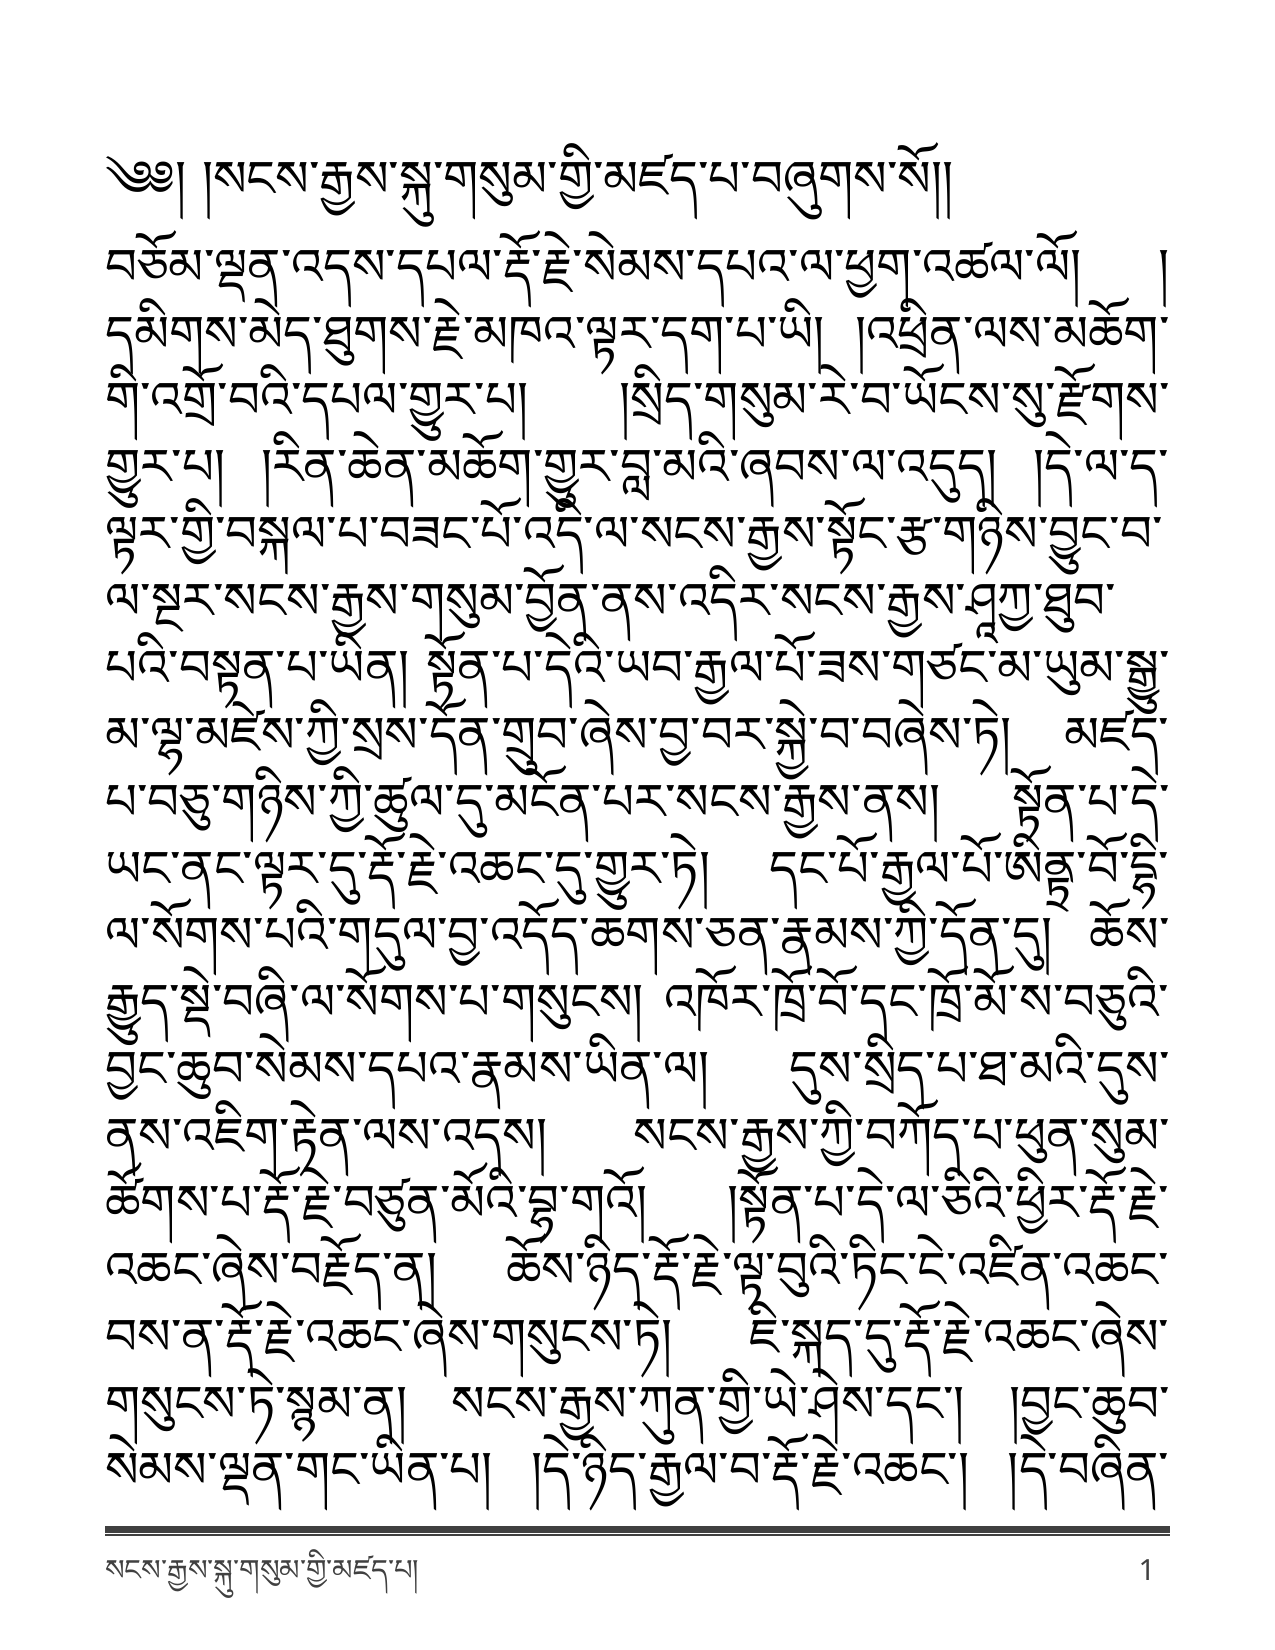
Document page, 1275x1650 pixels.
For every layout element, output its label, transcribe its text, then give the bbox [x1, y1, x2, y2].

text ༄༅། །སངས་རྒྱས་སྐུ་གསུམ་གྱི་མཛད་པ་བཞུགས་སོ།། [105, 150, 1170, 208]
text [105, 238, 1170, 1500]
